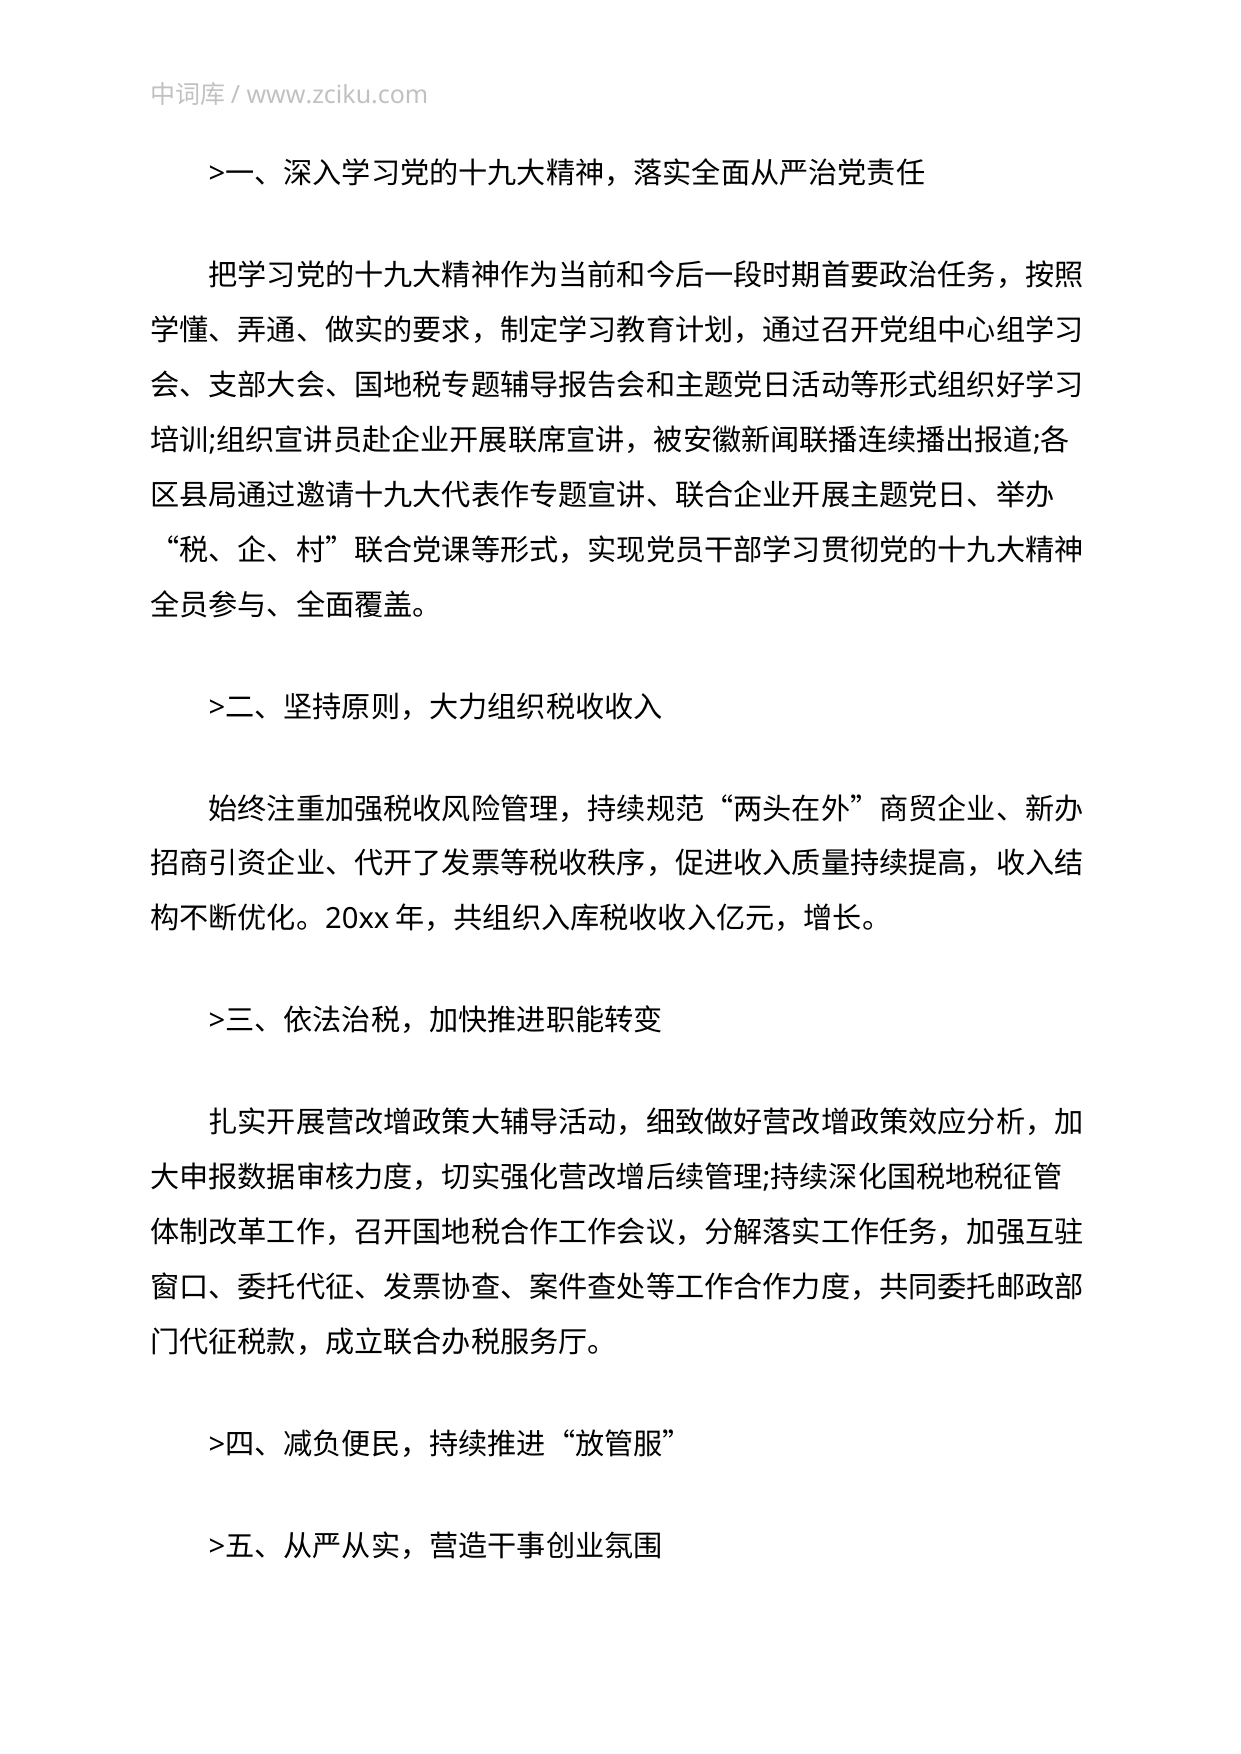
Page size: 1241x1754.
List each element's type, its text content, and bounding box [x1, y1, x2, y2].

text >二、坚持原则，大力组织税收收入 [150, 683, 1090, 726]
text 始终注重加强税收风险管理，持续规范“两头在外”商贸企业、新办招商引资企业、代开了发票等税收秩序，促进收入质量持续提高，收入结构不断优化。20xx年，共组织入库税收收入亿元，增长。 [150, 785, 1090, 937]
text >一、深入学习党的十九大精神，落实全面从严治党责任 [150, 150, 1090, 192]
text 把学习党的十九大精神作为当前和今后一段时期首要政治任务，按照学懂、弄通、做实的要求，制定学习教育计划，通过召开党组中心组学习会、支部大会、国地税专题辅导报告会和主题党日活动等形式组织好学习培训;组织宣讲员赴企业开展联席宣讲，被安徽新闻联播连续播出报道;各区县局通过邀请十九大代表作专题宣讲、联合企业开展主题党日、举办“税、企、村”联合党课等形式，实现党员干部学习贯彻党的十九大精神全员参与、全面覆盖。 [150, 252, 1090, 624]
text >三、依法治税，加快推进职能转变 [150, 997, 1090, 1039]
text >四、减负便民，持续推进“放管服” [150, 1420, 1090, 1463]
text >五、从严从实，营造干事创业氛围 [150, 1522, 1090, 1565]
text 扎实开展营改增政策大辅导活动，细致做好营改增政策效应分析，加大申报数据审核力度，切实强化营改增后续管理;持续深化国税地税征管体制改革工作，召开国地税合作工作会议，分解落实工作任务，加强互驻窗口、委托代征、发票协查、案件查处等工作合作力度，共同委托邮政部门代征税款，成立联合办税服务厅。 [150, 1099, 1090, 1361]
